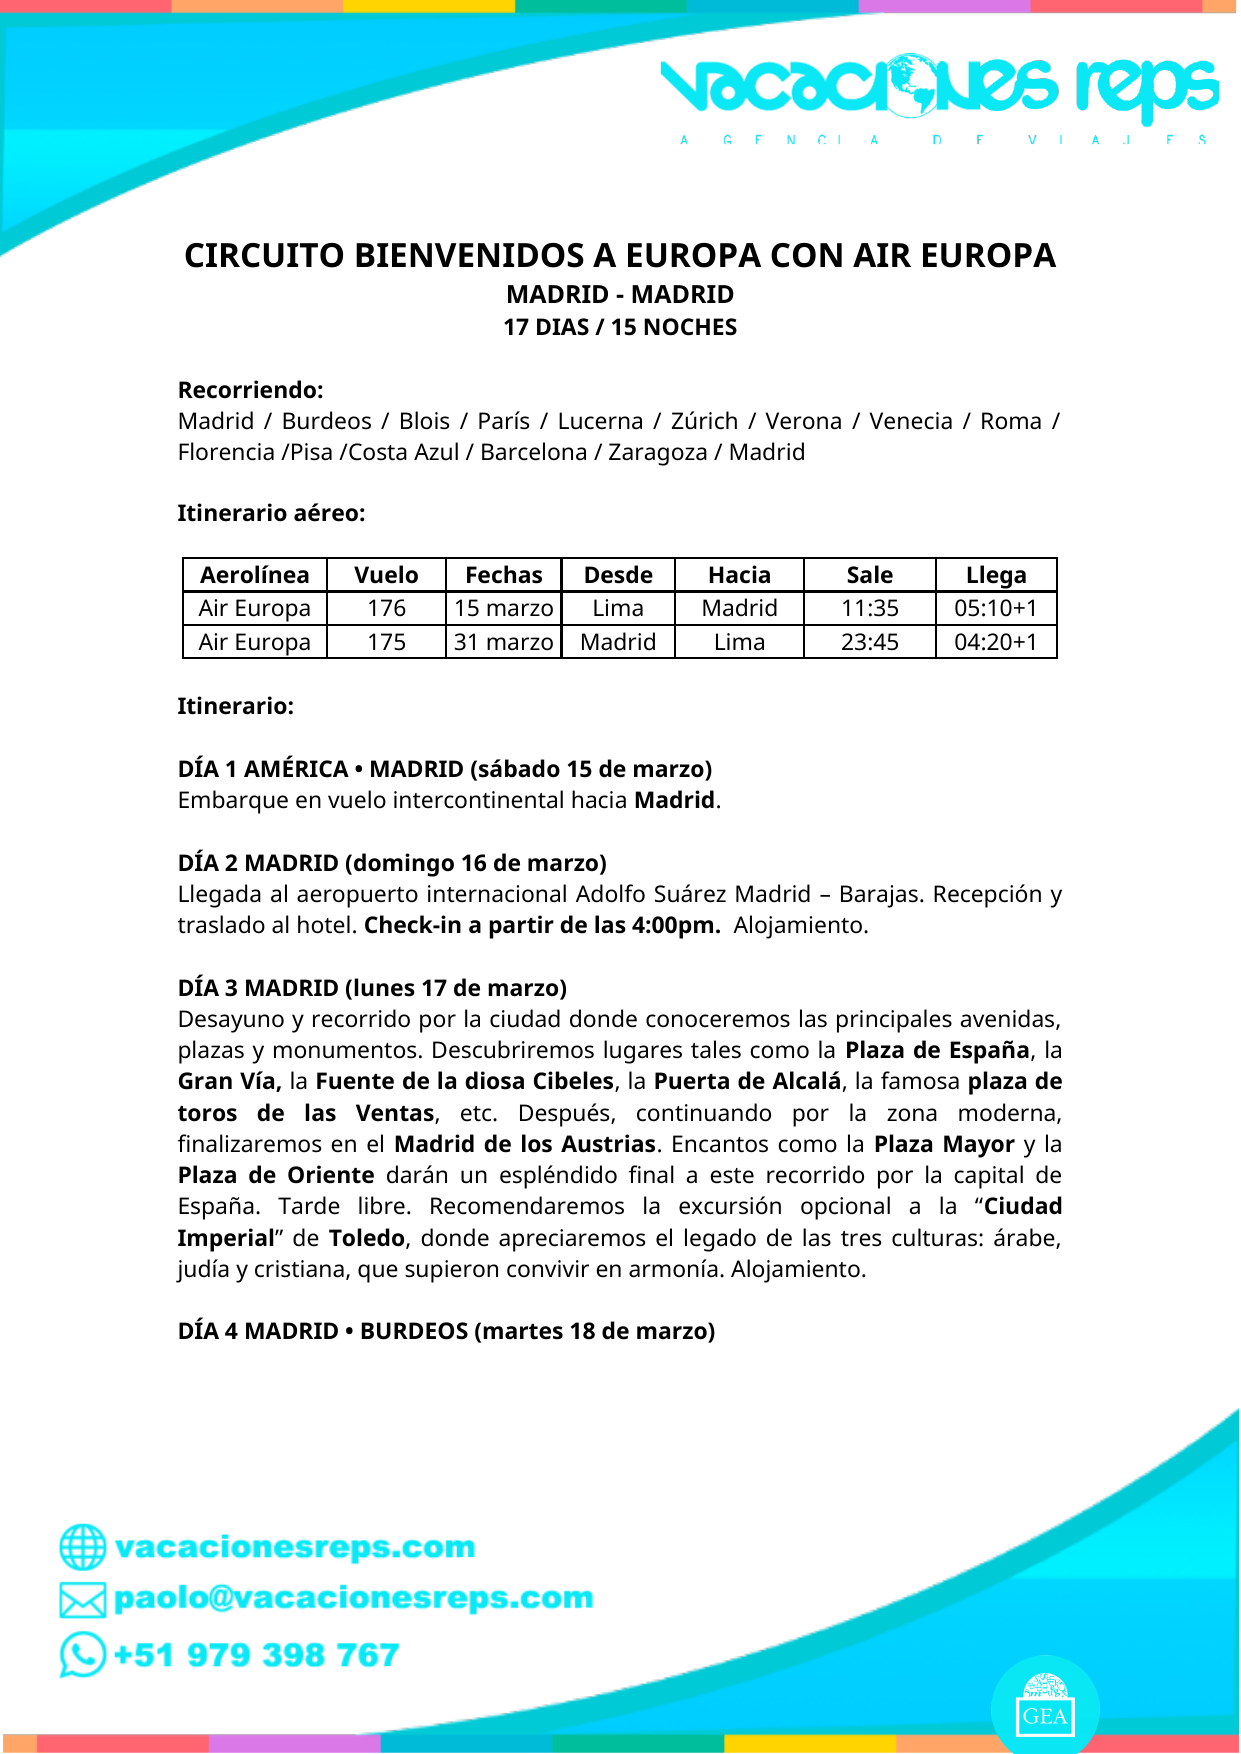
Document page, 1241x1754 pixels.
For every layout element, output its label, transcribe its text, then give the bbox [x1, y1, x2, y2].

text Recorriendo: [177, 374, 1063, 405]
text Desayuno y recorrido por la ciudad donde conoceremos las principales avenidas, plazas y monumentos. Descubriremos lugares tales como la Plaza de España, la Gran Vía, la Fuente de la diosa Cibeles, la Puerta de Alcalá, la famosa plaza de toros de las Ventas, etc. Después, continuando por la zona moderna, finalizaremos en el Madrid de los Austrias. Encantos como la Plaza Mayor y la Plaza de Oriente darán un espléndido final a este recorrido por la capital de España. Tarde libre. Recomendaremos la excursión opcional a la “Ciudad Imperial” de Toledo, donde apreciaremos el legado de las tres culturas: árabe, judía y cristiana, que supieron convivir en armonía. Alojamiento. [177, 1003, 1063, 1284]
table_cell 31 marzo [447, 626, 560, 657]
text DÍA 2 MADRID (domingo 16 de marzo) [177, 847, 1063, 878]
table_header Fechas [447, 559, 560, 590]
text DÍA 3 MADRID (lunes 17 de marzo) [177, 972, 1063, 1003]
table_cell 176 [328, 593, 445, 624]
table_cell Madrid [563, 626, 674, 657]
text Itinerario aéreo: [177, 497, 1063, 528]
text Madrid / Burdeos / Blois / París / Lucerna / Zúrich / Verona / Venecia / Roma / Florencia /Pisa /Costa Azul / Barcelona / Zaragoza / Madrid [177, 405, 1063, 467]
text Itinerario: [177, 690, 1063, 722]
table_header Desde [563, 559, 674, 590]
table_cell 04:20+1 [937, 626, 1056, 657]
text CIRCUITO BIENVENIDOS A EUROPA CON AIR EUROPA [177, 232, 1063, 277]
text 17 DIAS / 15 NOCHES [177, 311, 1063, 342]
table_cell 23:45 [805, 626, 935, 657]
table_cell 05:10+1 [937, 593, 1056, 624]
text Embarque en vuelo intercontinental hacia Madrid. [177, 784, 1063, 815]
table_cell 15 marzo [447, 593, 560, 624]
table_header Hacia [676, 559, 803, 590]
table_header Aerolínea [184, 559, 326, 590]
text MADRID - MADRID [177, 277, 1063, 311]
table_cell Air Europa [184, 626, 326, 657]
table_cell 11:35 [805, 593, 935, 624]
table_header Vuelo [328, 559, 445, 590]
text DÍA 1 AMÉRICA • MADRID (sábado 15 de marzo) [177, 753, 1063, 784]
table_cell Air Europa [184, 593, 326, 624]
table_cell Madrid [676, 593, 803, 624]
table_header Llega [937, 559, 1056, 590]
text Llegada al aeropuerto internacional Adolfo Suárez Madrid – Barajas. Recepción y traslado al hotel. Check-in a partir de las 4:00pm. Alojamiento. [177, 878, 1063, 940]
picture [4, 1409, 1238, 1754]
table_header Sale [805, 559, 935, 590]
table_cell Lima [676, 626, 803, 657]
table_cell 175 [328, 626, 445, 657]
picture [0, 0, 1237, 257]
table_cell Lima [563, 593, 674, 624]
text DÍA 4 MADRID • BURDEOS (martes 18 de marzo) [177, 1315, 1063, 1347]
